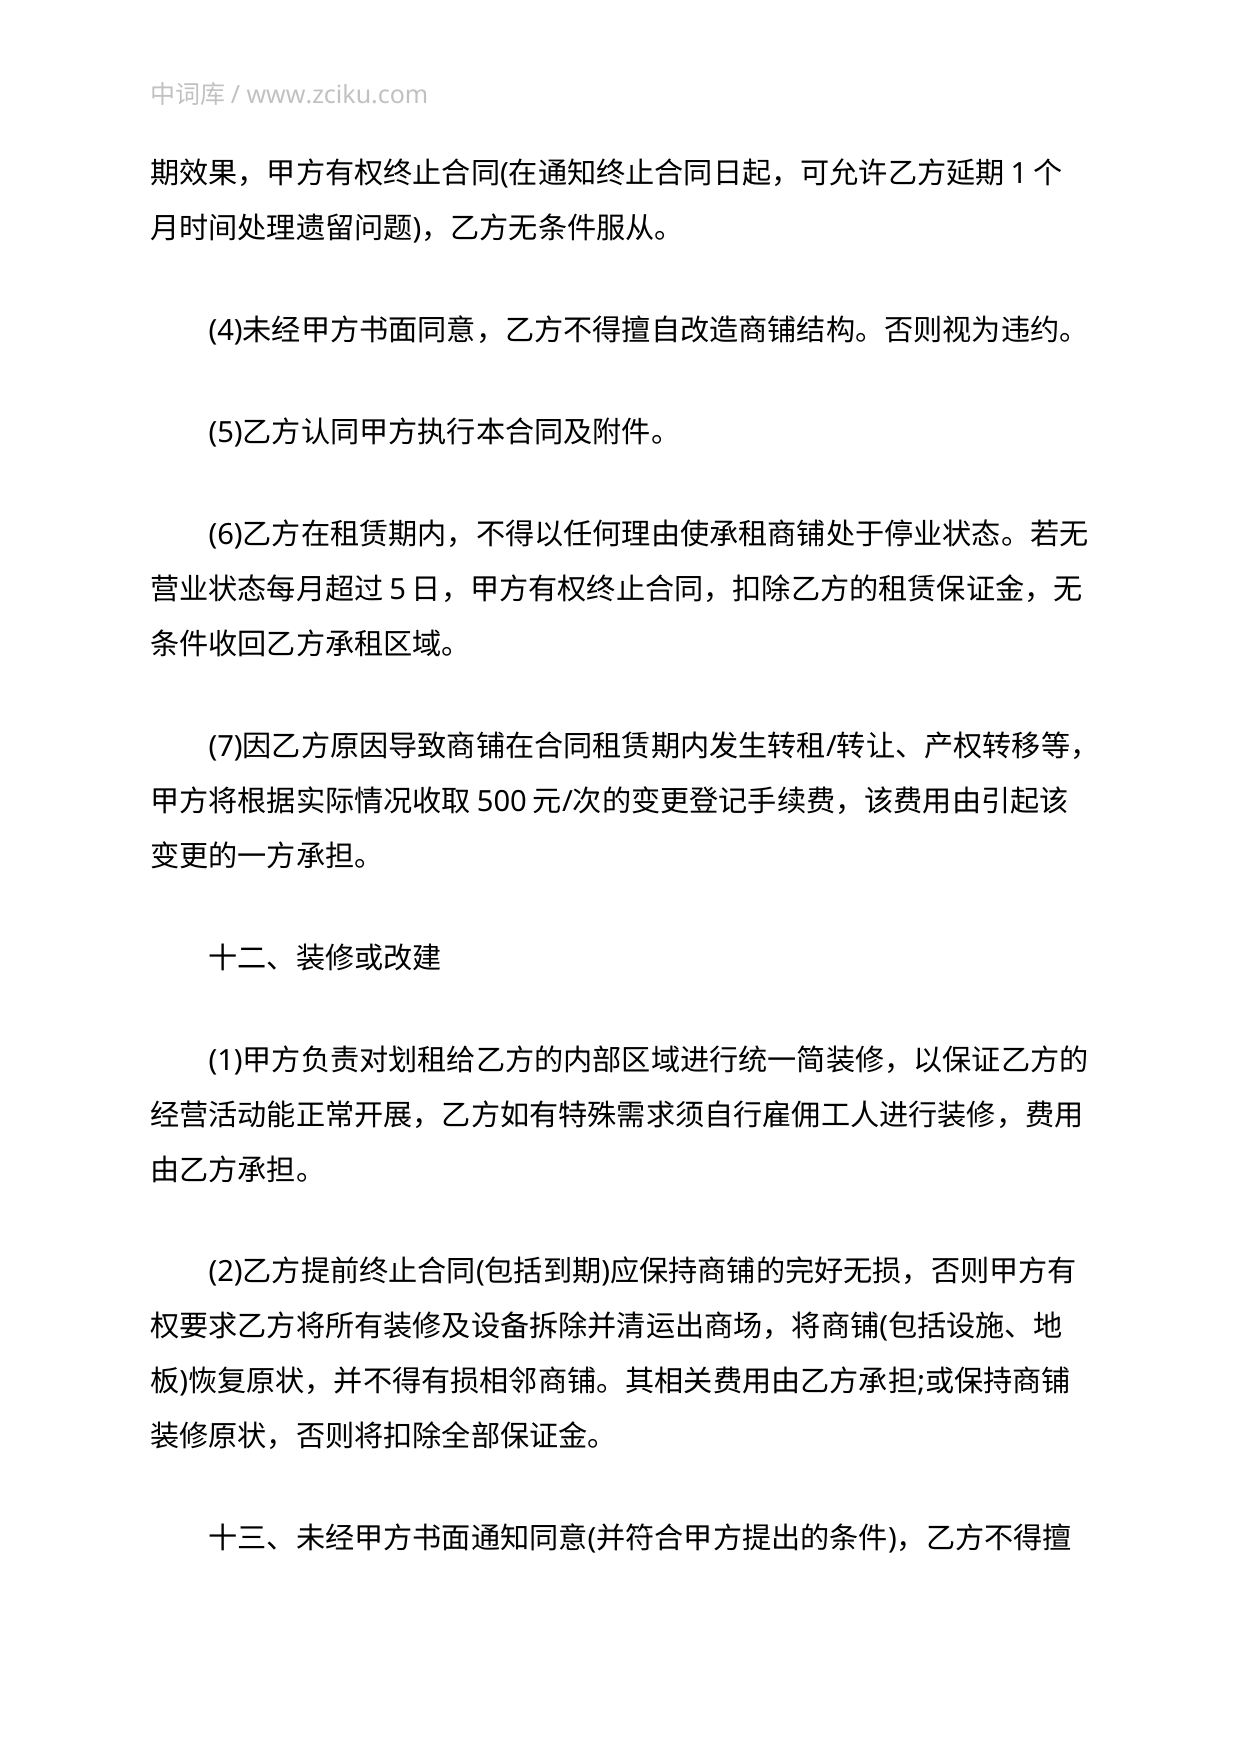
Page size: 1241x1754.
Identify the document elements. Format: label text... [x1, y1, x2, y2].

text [150, 1515, 1090, 1557]
text (5)乙方认同甲方执行本合同及附件。 [150, 409, 1090, 451]
text (2)乙方提前终止合同(包括到期)应保持商铺的完好无损，否则甲方有权要求乙方将所有装修及设备拆除并清运出商场，将商铺(包括设施、地板)恢复原状，并不得有损相邻商铺。其相关费用由乙方承担;或保持商铺装修原状，否则将扣除全部保证金。 [150, 1248, 1090, 1455]
text (1)甲方负责对划租给乙方的内部区域进行统一简装修，以保证乙方的经营活动能正常开展，乙方如有特殊需求须自行雇佣工人进行装修，费用由乙方承担。 [150, 1036, 1090, 1188]
text (4)未经甲方书面同意，乙方不得擅自改造商铺结构。否则视为违约。 [150, 307, 1090, 349]
text (6)乙方在租赁期内，不得以任何理由使承租商铺处于停业状态。若无营业状态每月超过5日，甲方有权终止合同，扣除乙方的租赁保证金，无条件收回乙方承租区域。 [150, 511, 1090, 663]
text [150, 150, 1090, 247]
text (7)因乙方原因导致商铺在合同租赁期内发生转租/转让、产权转移等，甲方将根据实际情况收取500元/次的变更登记手续费，该费用由引起该变更的一方承担。 [150, 723, 1090, 875]
text 十二、装修或改建 [150, 934, 1090, 977]
